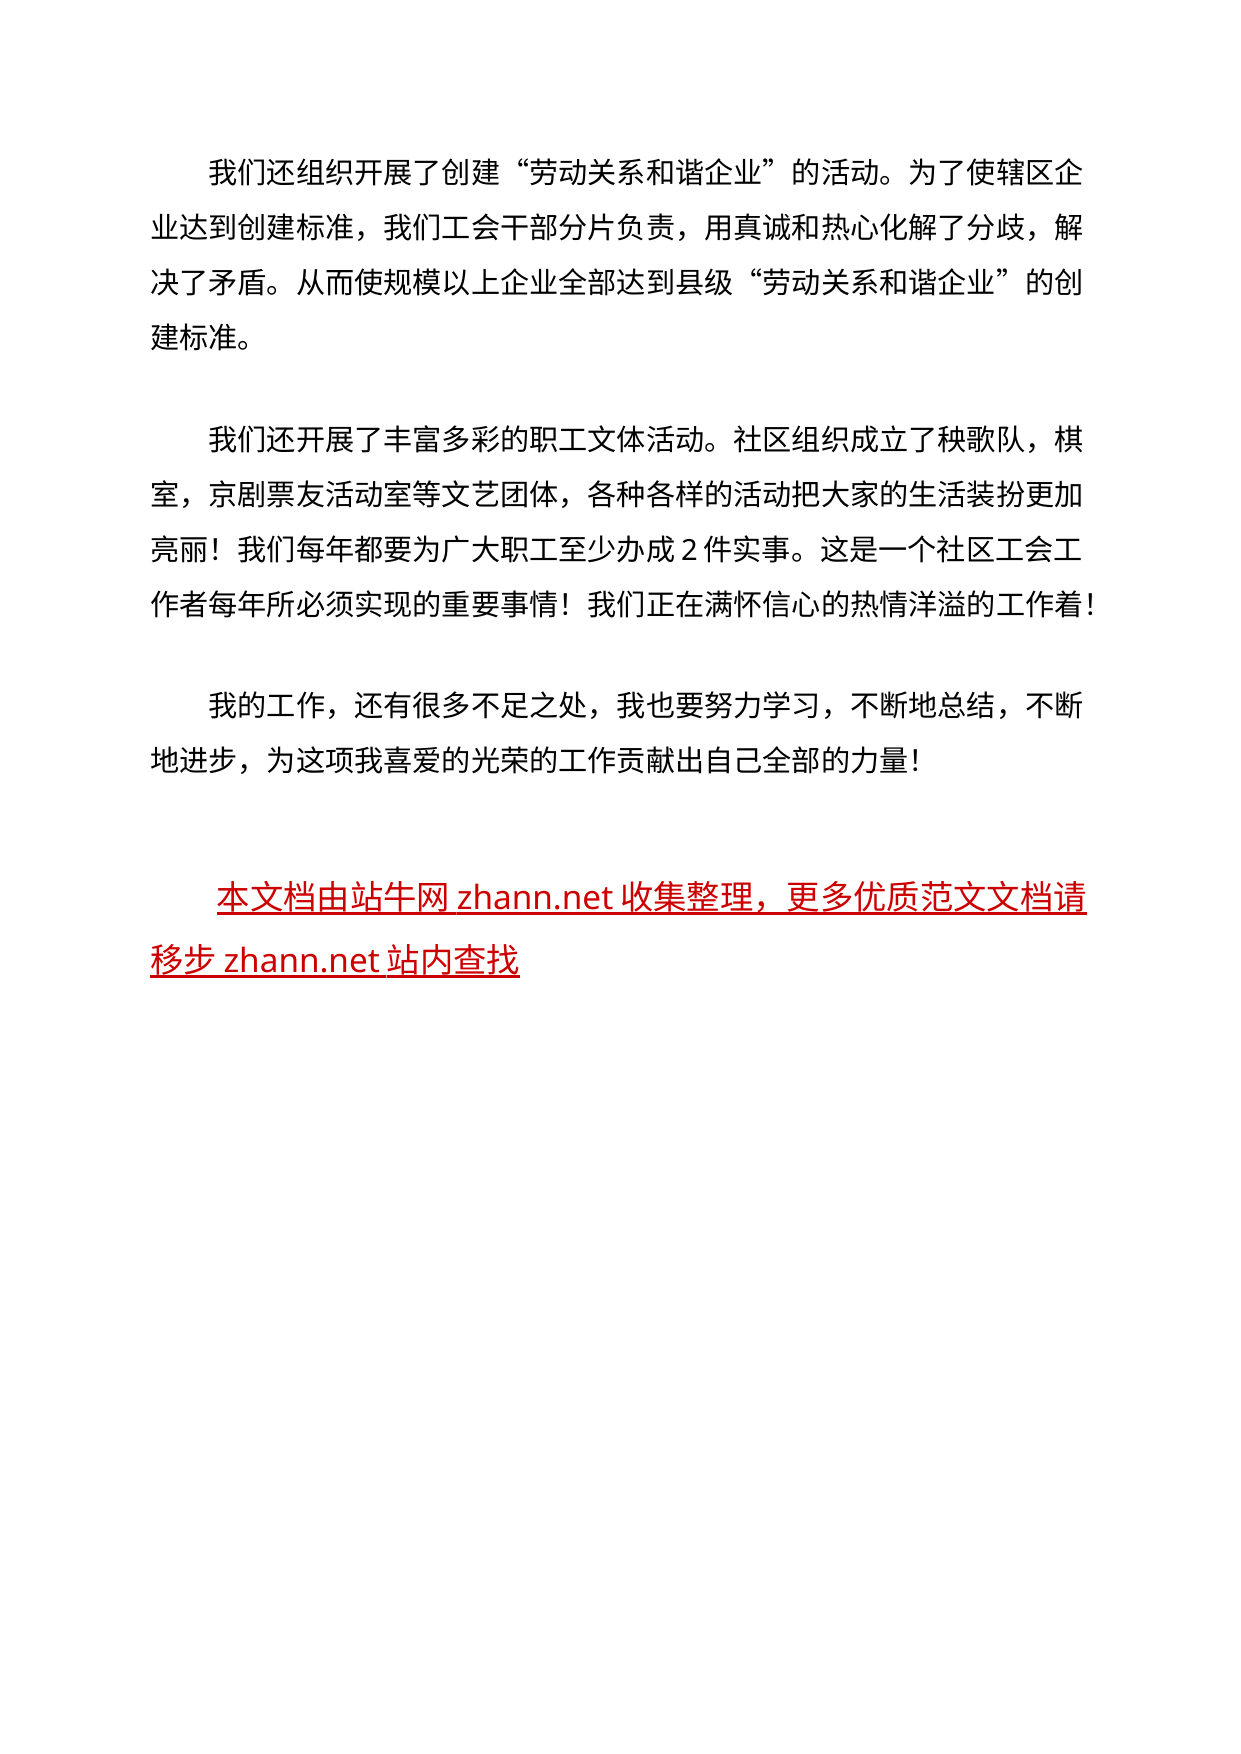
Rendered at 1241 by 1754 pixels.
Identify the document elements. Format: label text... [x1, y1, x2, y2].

text 我们还组织开展了创建“劳动关系和谐企业”的活动。为了使辖区企业达到创建标准，我们工会干部分片负责，用真诚和热心化解了分歧，解决了矛盾。从而使规模以上企业全部达到县级“劳动关系和谐企业”的创建标准。 [150, 150, 1090, 357]
text 我的工作，还有很多不足之处，我也要努力学习，不断地总结，不断地进步，为这项我喜爱的光荣的工作贡献出自己全部的力量！ [150, 683, 1090, 780]
text 我们还开展了丰富多彩的职工文体活动。社区组织成立了秧歌队，棋室，京剧票友活动室等文艺团体，各种各样的活动把大家的生活装扮更加亮丽！我们每年都要为广大职工至少办成2件实事。这是一个社区工会工作者每年所必须实现的重要事情！我们正在满怀信心的热情洋溢的工作着！ [150, 416, 1090, 623]
text 本文档由站牛网zhann.net收集整理，更多优质范文文档请移步zhann.net站内查找 [150, 871, 1090, 982]
